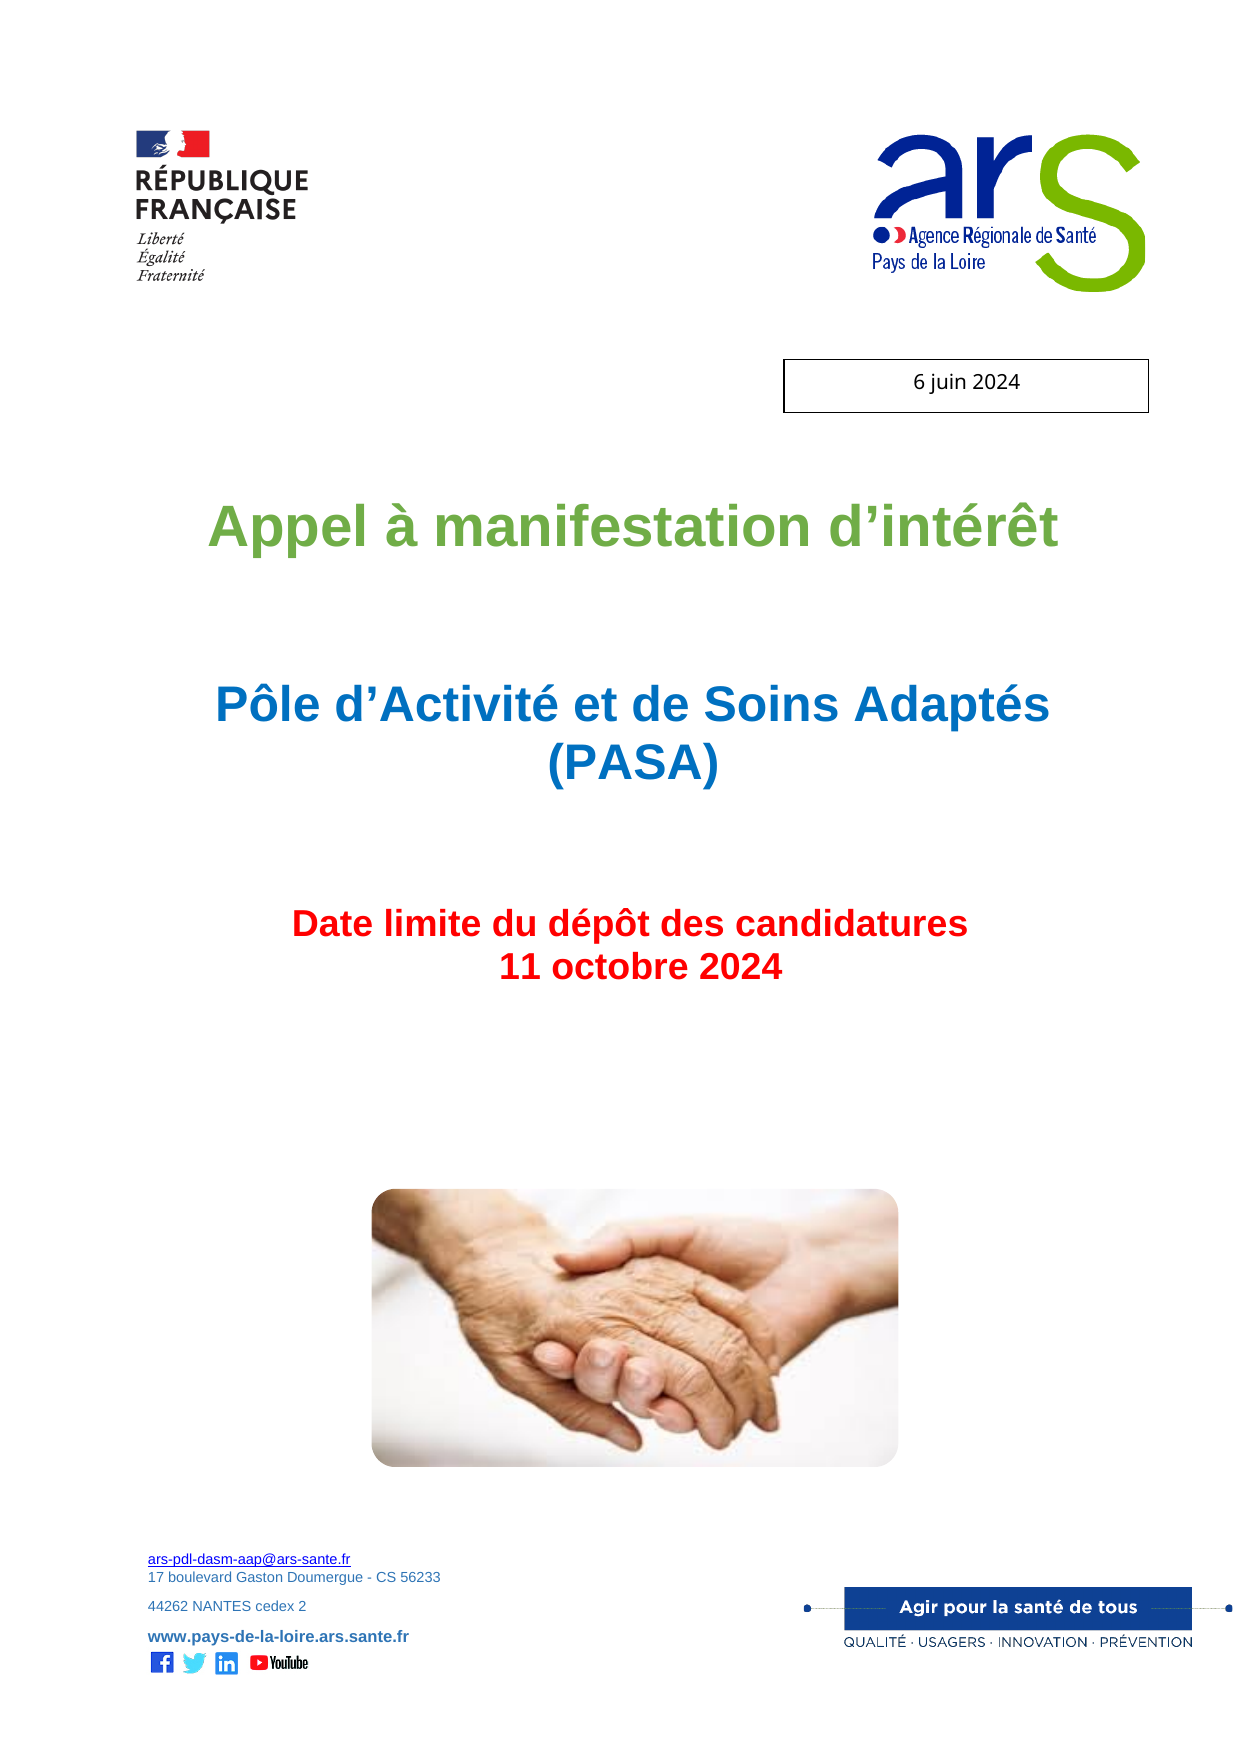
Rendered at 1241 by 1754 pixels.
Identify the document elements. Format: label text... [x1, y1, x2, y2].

picture [141, 1647, 316, 1679]
picture [872, 134, 1146, 292]
title Pôle d’Activité et de Soins Adaptés (PASA) [148, 675, 1118, 790]
text Date limite du dépôt des candidatures 11 octobre 2024 [142, 901, 1119, 987]
title Appel à manifestation d’intérêt [148, 492, 1118, 559]
picture [371, 1188, 899, 1467]
picture [803, 1579, 1233, 1654]
